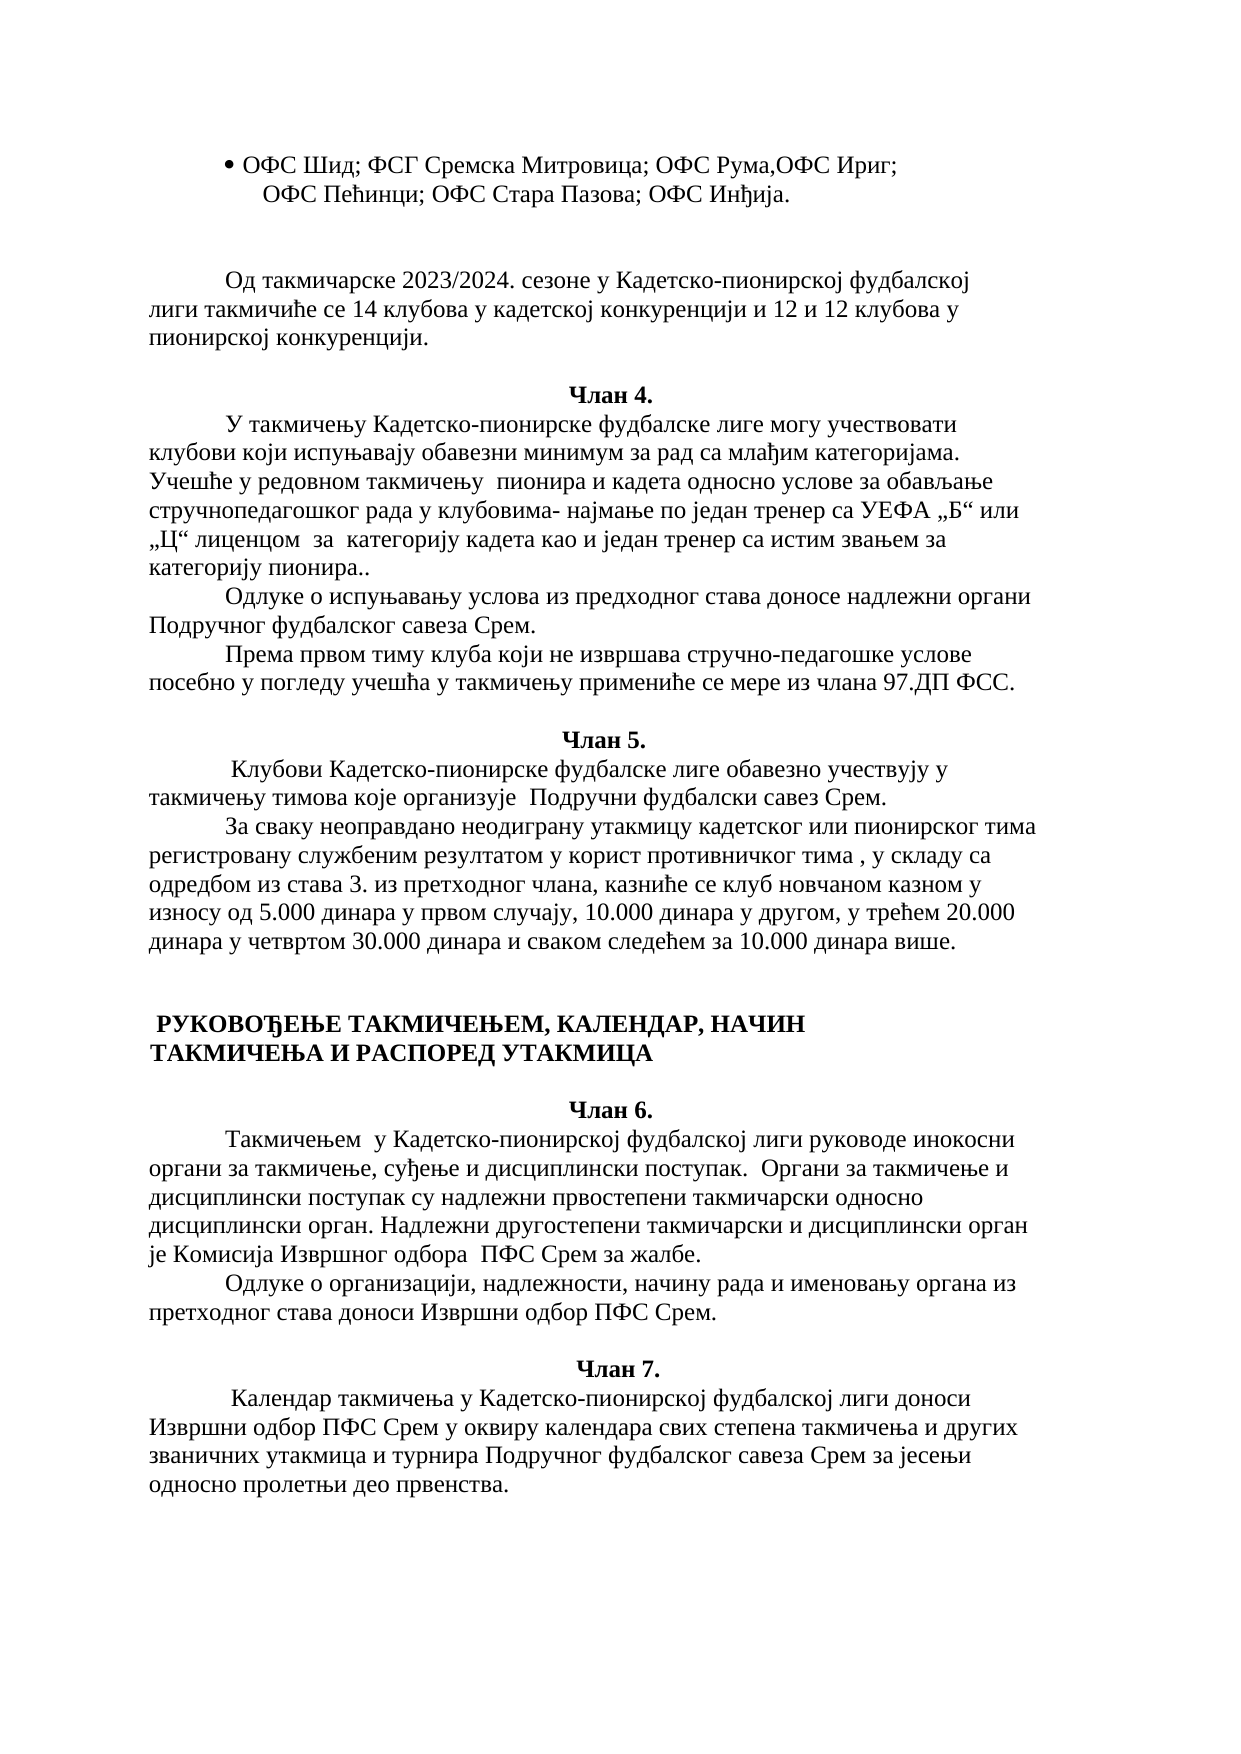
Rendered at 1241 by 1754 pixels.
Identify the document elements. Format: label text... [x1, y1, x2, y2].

text Члан 7. [148, 1354, 1090, 1383]
text Члан 4. [150, 380, 1090, 409]
text У такмичењу Кадетско-пионирске фудбалске лиге могу учествовати клубови који испуњавају обавезни минимум за рад са млађим категоријама. Учешће у редовном такмичењу пионира и кадета односно услове за обављање стручнопедагошког рада у клубовима- најмање по један тренер са УЕФА „Б“ или „Ц“ лиценцом за категорију кадета као и један тренер са истим звањем за категорију пионира.. [148, 409, 1048, 581]
text ТАКМИЧЕЊА И РАСПОРЕД УТАКМИЦА [150, 1038, 1090, 1067]
text Календар такмичења у Кадетско-пионирској фудбалској лиги доноси Извршни одбор ПФС Срем у оквиру календара свих степена такмичења и других званичних утакмица и турнира Подручног фудбалског савеза Срем за јесењи односно пролетњи део првенства. [148, 1383, 1048, 1498]
text Члан 6. [148, 1096, 1090, 1124]
text Одлуке о испуњавању услова из предходног става доносе надлежни органи Подручног фудбалског савеза Срем. [148, 581, 1048, 639]
text Према првом тиму клуба који не извршава стручно-педагошке услове посебно у погледу учешћа у такмичењу примениће се мере из члана 97.ДП ФСС. [148, 639, 1048, 696]
text ОФС Шид; ФСГ Сремска Митровица; ОФС Рума,ОФС Ириг; ОФС Пећинци; ОФС Стара Пазова; ОФС Инђија. [225, 150, 1048, 207]
text РУКОВОЂЕЊЕ ТАКМИЧЕЊЕМ, КАЛЕНДАР, НАЧИН [150, 1009, 1090, 1038]
text Члан 5. [523, 725, 1090, 754]
text Од такмичарске 2023/2024. сезоне у Кадетско-пионирској фудбалској лиги такмичиће се 14 клубова у кадетској конкуренцији и 12 и 12 клубова у пионирској конкуренцији. [148, 265, 984, 351]
text Такмичењем у Кадетско-пионирској фудбалској лиги руководе инокосни органи за такмичење, суђење и дисциплински поступак. Органи за такмичење и дисциплински поступак су надлежни првостепени такмичарски односно дисциплински орган. Надлежни другостепени такмичарски и дисциплински орган је Комисија Извршног одбора ПФС Срем за жалбе. [148, 1124, 1048, 1268]
text За сваку неоправдано неодиграну утакмицу кадетског или пионирског тима регистровану службеним резултатом у корист противничког тима , у складу са одредбом из става 3. из претходног члана, казниће се клуб новчаном казном у износу од 5.000 динара у првом случају, 10.000 динара у другом, у трећем 20.000 динара у четвртом 30.000 динара и сваком следећем за 10.000 динара више. [148, 811, 1048, 955]
text Клубови Кадетско-пионирске фудбалске лиге обавезно учествују у такмичењу тимова које организује Подручни фудбалски савез Срем. [148, 754, 1048, 811]
text Одлуке о организацији, надлежности, начину рада и именовању органа из претходног става доноси Извршни одбор ПФС Срем. [148, 1268, 1048, 1326]
